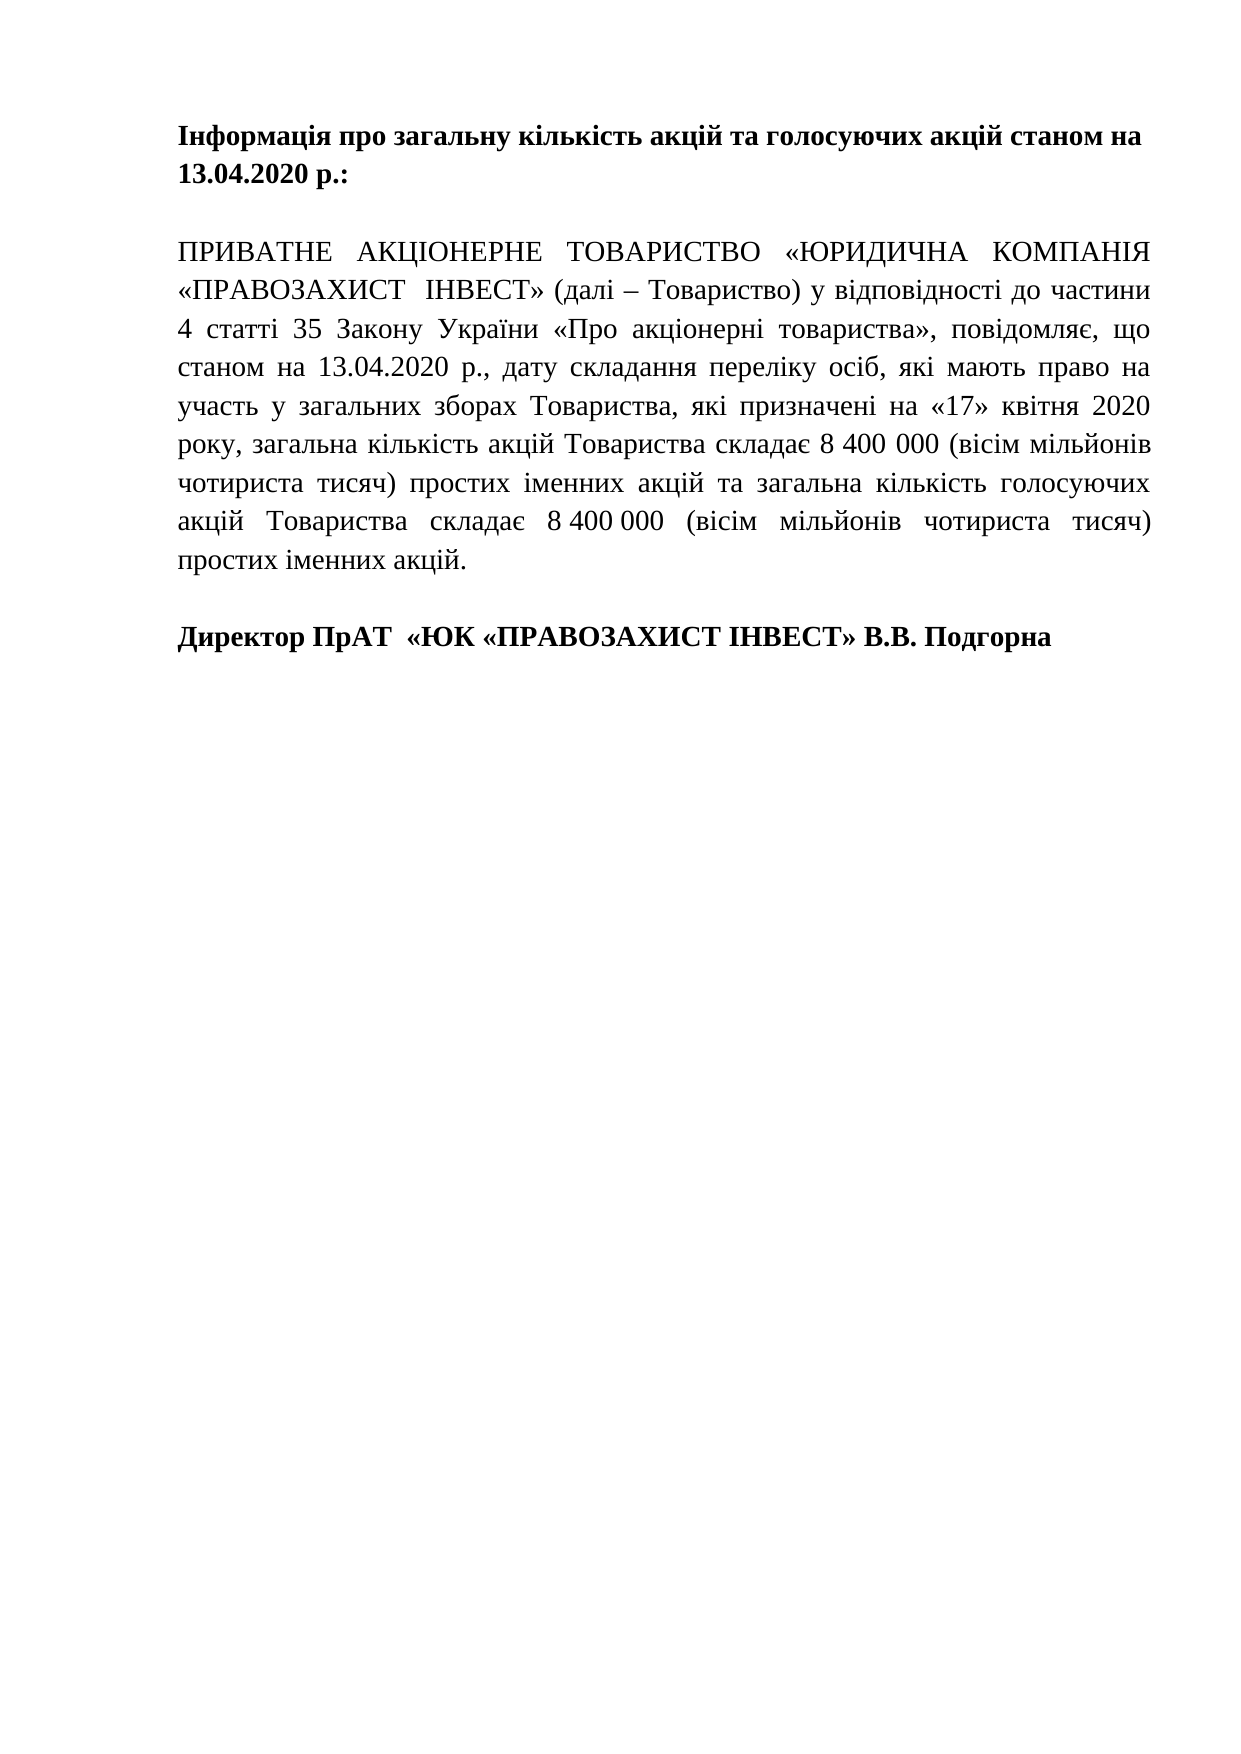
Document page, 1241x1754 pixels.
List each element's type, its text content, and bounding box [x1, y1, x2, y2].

text Директор ПрАТ «ЮК «ПРАВОЗАХИСТ ІНВЕСТ» В.В. Подгорна [177, 619, 1152, 653]
text ПРИВАТНЕ АКЦІОНЕРНЕ ТОВАРИСТВО «ЮРИДИЧНА КОМПАНІЯ «ПРАВОЗАХИСТ ІНВЕСТ» (далі – Товариство) у відповідності до частини 4 статті 35 Закону України «Про акціонерні товариства», повідомляє, що станом на 13.04.2020 р., дату складання переліку осіб, які мають право на участь у загальних зборах Товариства, які призначені на «17» квітня 2020 року, загальна кількість акцій Товариства складає 8 400 000 (вісім мільйонів чотириста тисяч) простих іменних акцій та загальна кількість голосуючих акцій Товариства складає 8 400 000 (вісім мільйонів чотириста тисяч) простих іменних акцій. [177, 234, 1152, 576]
text Інформація про загальну кількість акцій та голосуючих акцій станом на 13.04.2020 р.: [177, 118, 1152, 190]
